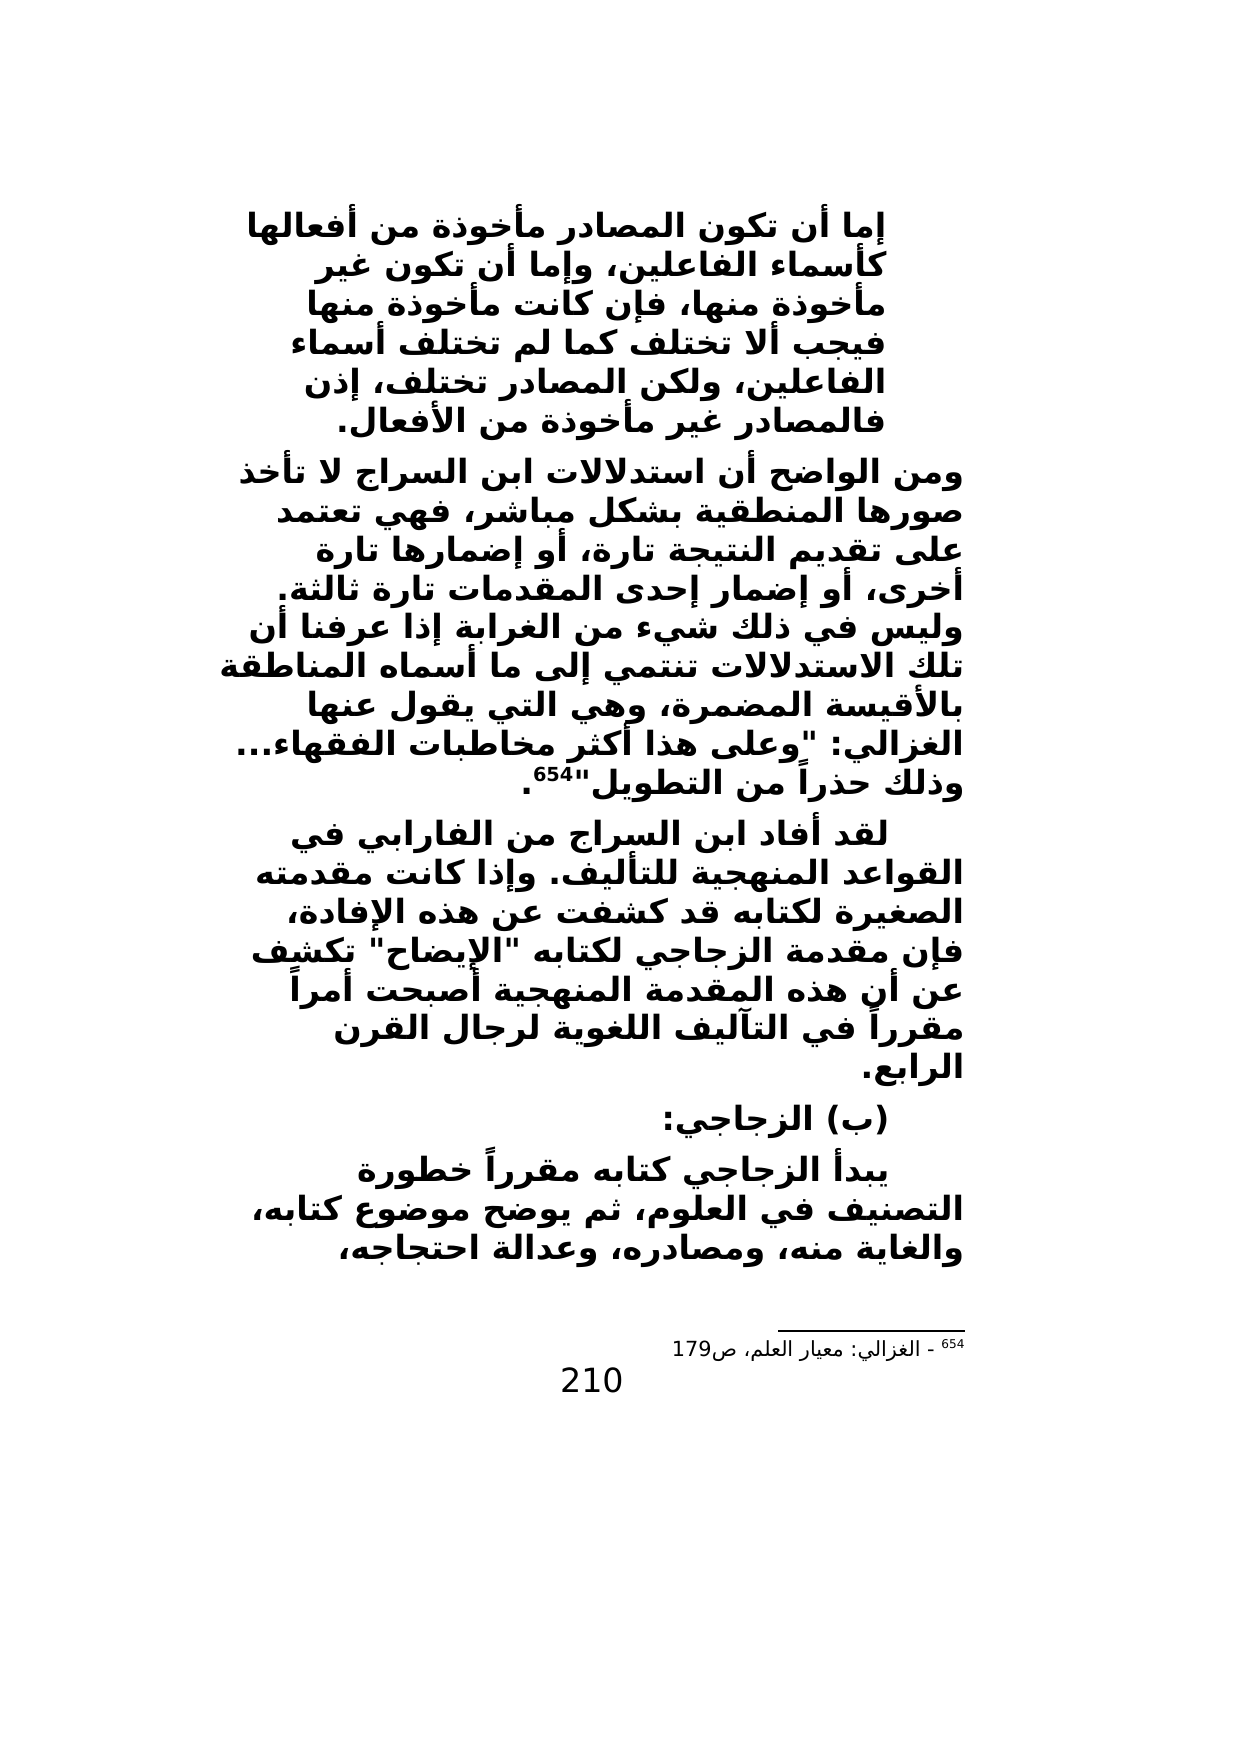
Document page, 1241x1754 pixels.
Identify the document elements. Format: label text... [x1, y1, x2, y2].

text ومن الواضح أن استدلالات ابن السراج لا تأخذ صورها المنطقية بشكل مباشر، فهي تعتمد على تقديم النتيجة تارة، أو إضمارها تارة أخرى، أو إضمار إحدى المقدمات تارة ثالثة. وليس في ذلك شيء من الغرابة إذا عرفنا أن تلك الاستدلالات تنتمي إلى ما أسماه المناطقة بالأقيسة المضمرة، وهي التي يقول عنها الغزالي: "وعلى هذا أكثر مخاطبات الفقهاء... وذلك حذراً من التطويل". [219, 452, 964, 802]
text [219, 1150, 964, 1267]
text لقد أفاد ابن السراج من الفارابي في القواعد المنهجية للتأليف. وإذا كانت مقدمته الصغيرة لكتابه قد كشفت عن هذه الإفادة، فإن مقدمة الزجاجي لكتابه "الإيضاح" تكشف عن أن هذه المقدمة المنهجية أصبحت أمراً مقرراً في التآليف اللغوية لرجال القرن الرابع. [219, 814, 964, 1087]
text إما أن تكون المصادر مأخوذة من أفعالها كأسماء الفاعلين، وإما أن تكون غير مأخوذة منها، فإن كانت مأخوذة منها فيجب ألا تختلف كما لم تختلف أسماء الفاعلين، ولكن المصادر تختلف، إذن فالمصادر غير مأخوذة من الأفعال. [219, 207, 887, 440]
text (ب) الزجاجي: [219, 1099, 964, 1138]
